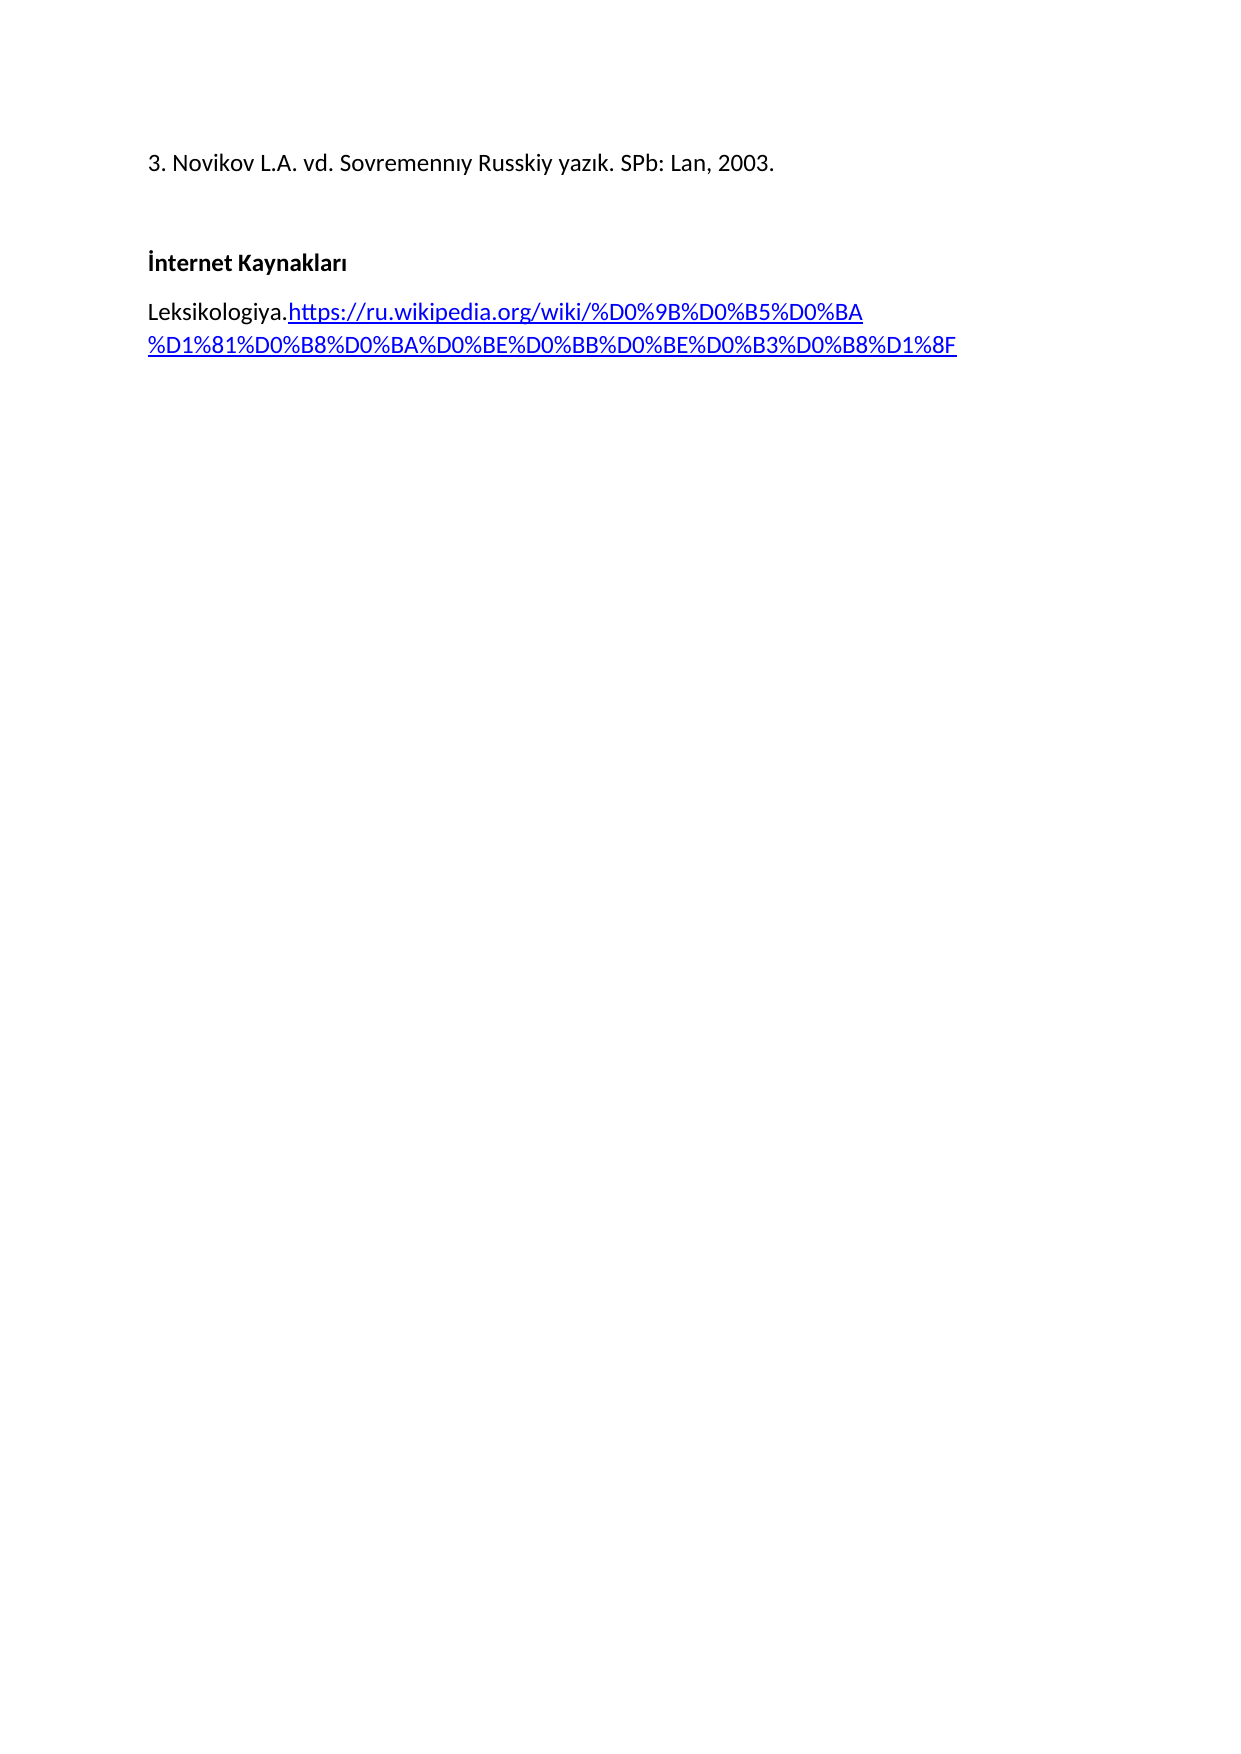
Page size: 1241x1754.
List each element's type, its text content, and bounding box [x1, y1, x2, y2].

text 3. Novikov L.A. vd. Sovremennıy Russkiy yazık. SPb: Lan, 2003. [148, 148, 1093, 178]
text İnternet Kaynakları [148, 247, 1093, 277]
text Leksikologiya.https://ru.wikipedia.org/wiki/%D0%9B%D0%B5%D0%BA%D1%81%D0%B8%D0%BA%D0%BE%D0%BB%D0%BE%D0%B3%D0%B8%D1%8F [148, 296, 1093, 360]
